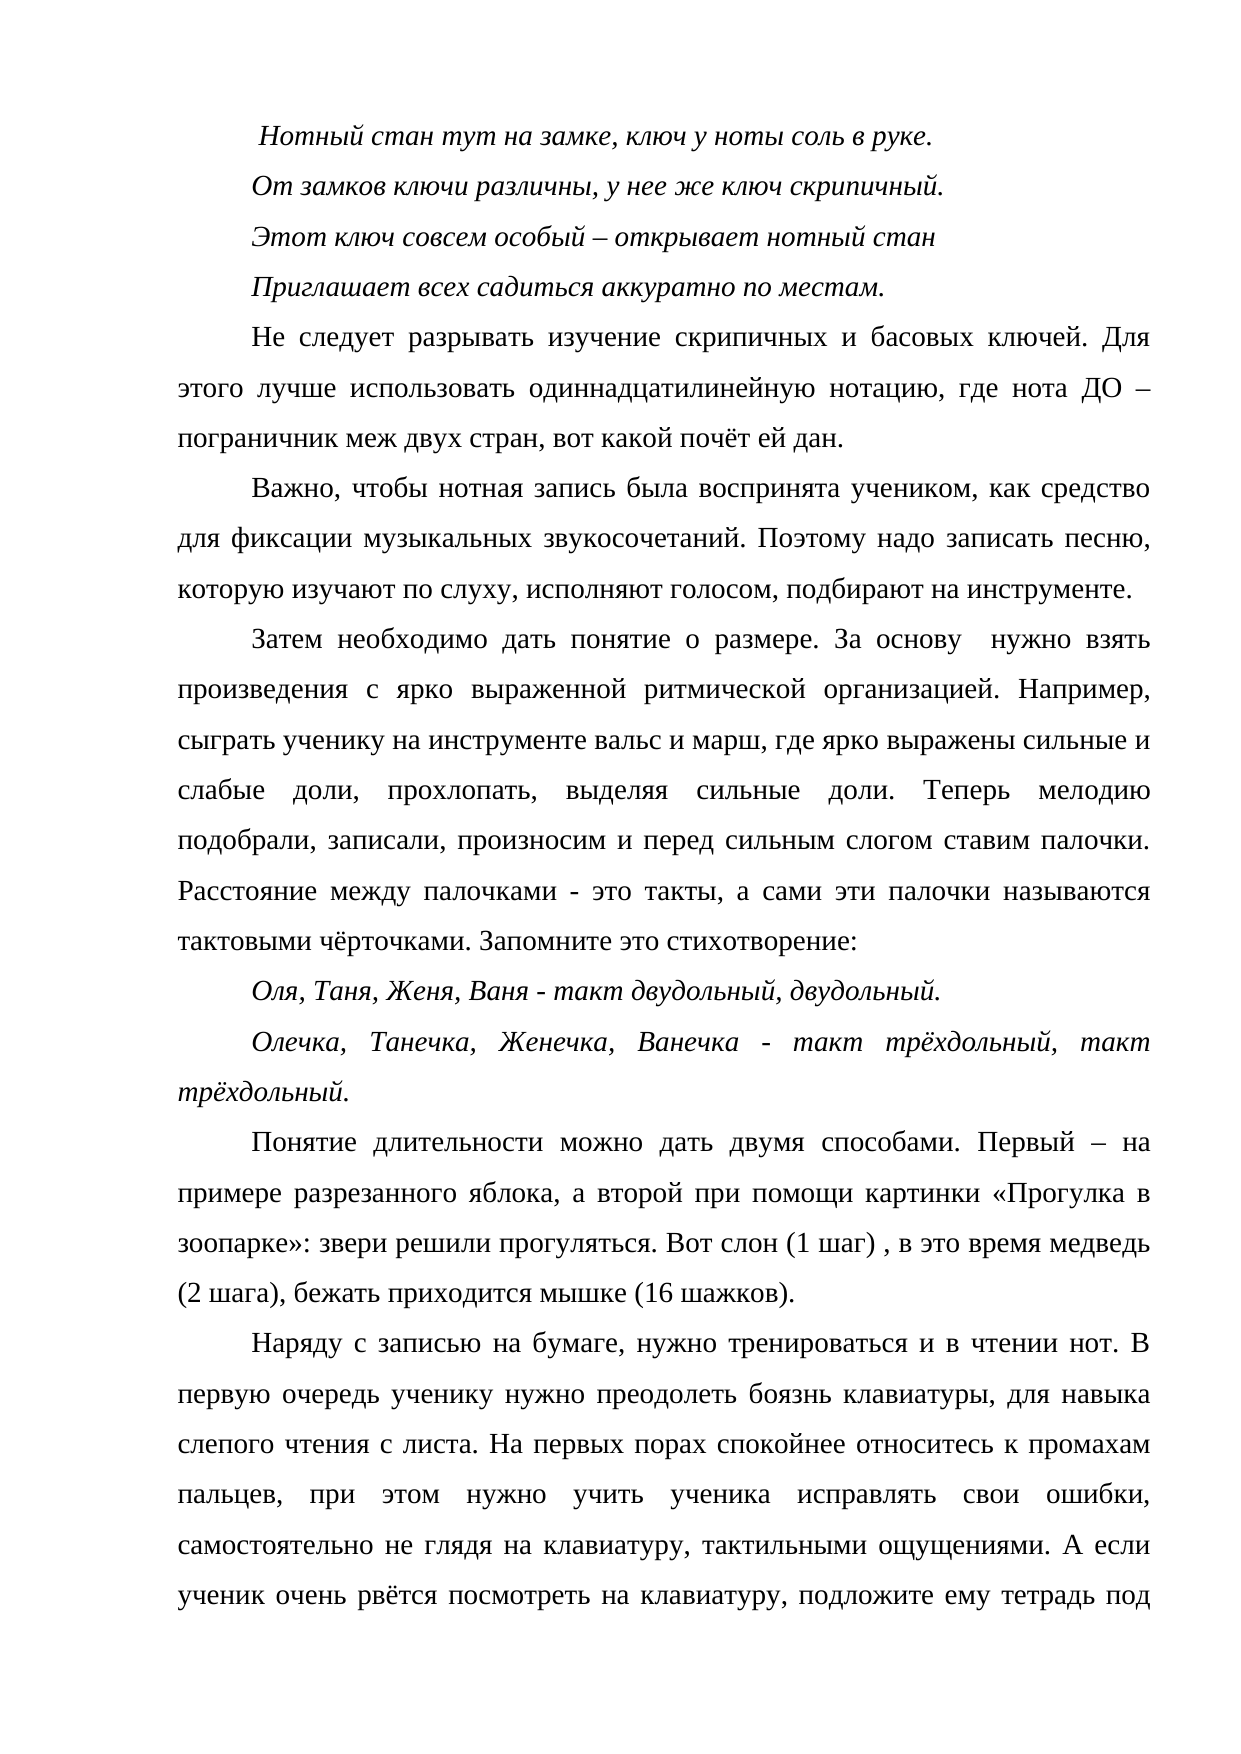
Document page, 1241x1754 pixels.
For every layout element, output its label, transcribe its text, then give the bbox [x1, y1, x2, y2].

text Затем необходимо дать понятие о размере. За основу нужно взять произведения с ярко выраженной ритмической организацией. Например, сыграть ученику на инструменте вальс и марш, где ярко выражены сильные и слабые доли, прохлопать, выделяя сильные доли. Теперь мелодию подобрали, записали, произносим и перед сильным слогом ставим палочки. Расстояние между палочками - это такты, а сами эти палочки называются тактовыми чёрточками. Запомните это стихотворение: [177, 621, 1152, 957]
text Не следует разрывать изучение скрипичных и басовых ключей. Для этого лучше использовать одиннадцатилинейную нотацию, где нота ДО – пограничник меж двух стран, вот какой почёт ей дан. [177, 319, 1152, 453]
text Олечка, Танечка, Женечка, Ванечка - такт трёхдольный, такт трёхдольный. [177, 1024, 1152, 1108]
text Нотный стан тут на замке, ключ у ноты соль в руке. [177, 118, 1152, 152]
text От замков ключи различны, у нее же ключ скрипичный. [177, 168, 1152, 202]
text Понятие длительности можно дать двумя способами. Первый – на примере разрезанного яблока, а второй при помощи картинки «Прогулка в зоопарке»: звери решили прогуляться. Вот слон (1 шаг) , в это время медведь (2 шага), бежать приходится мышке (16 шажков). [177, 1124, 1152, 1309]
text Оля, Таня, Женя, Ваня - такт двудольный, двудольный. [177, 973, 1152, 1007]
text Этот ключ совсем особый – открывает нотный стан [177, 219, 1152, 252]
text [177, 1326, 1152, 1611]
text Приглашает всех садиться аккуратно по местам. [177, 269, 1152, 303]
text Важно, чтобы нотная запись была воспринята учеником, как средство для фиксации музыкальных звукосочетаний. Поэтому надо записать песню, которую изучают по слуху, исполняют голосом, подбирают на инструменте. [177, 470, 1152, 604]
